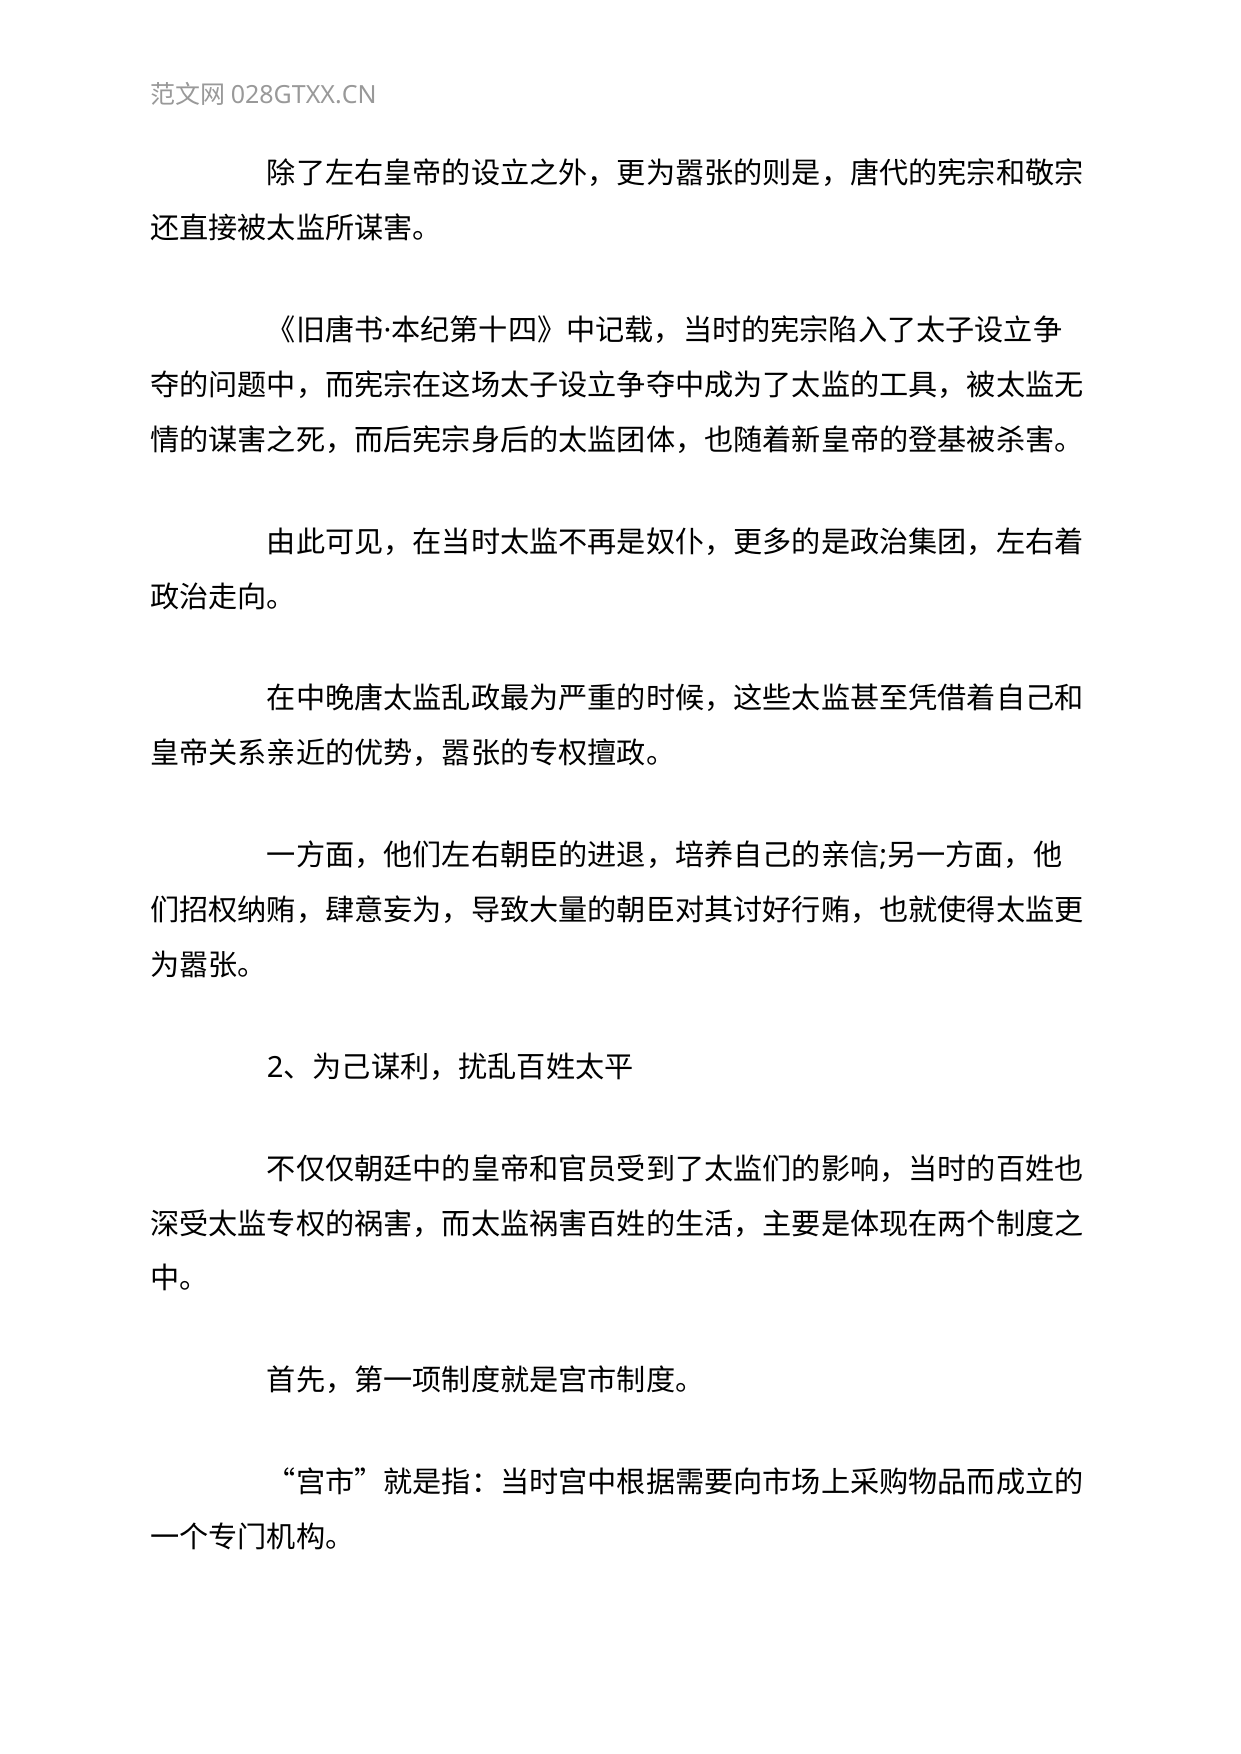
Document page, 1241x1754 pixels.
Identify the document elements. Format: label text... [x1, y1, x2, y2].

text 不仅仅朝廷中的皇帝和官员受到了太监们的影响，当时的百姓也深受太监专权的祸害，而太监祸害百姓的生活，主要是体现在两个制度之中。 [150, 1145, 1090, 1297]
text 除了左右皇帝的设立之外，更为嚣张的则是，唐代的宪宗和敬宗还直接被太监所谋害。 [150, 150, 1090, 247]
text 一方面，他们左右朝臣的进退，培养自己的亲信;另一方面，他们招权纳贿，肆意妄为，导致大量的朝臣对其讨好行贿，也就使得太监更为嚣张。 [150, 832, 1090, 984]
text “宫市”就是指：当时宫中根据需要向市场上采购物品而成立的一个专门机构。 [150, 1459, 1090, 1556]
text 首先，第一项制度就是宫市制度。 [150, 1357, 1090, 1399]
text 在中晚唐太监乱政最为严重的时候，这些太监甚至凭借着自己和皇帝关系亲近的优势，嚣张的专权擅政。 [150, 675, 1090, 772]
text 《旧唐书·本纪第十四》中记载，当时的宪宗陷入了太子设立争夺的问题中，而宪宗在这场太子设立争夺中成为了太监的工具，被太监无情的谋害之死，而后宪宗身后的太监团体，也随着新皇帝的登基被杀害。 [150, 307, 1090, 459]
text 2、为己谋利，扰乱百姓太平 [150, 1043, 1090, 1086]
text 由此可见，在当时太监不再是奴仆，更多的是政治集团，左右着政治走向。 [150, 518, 1090, 616]
